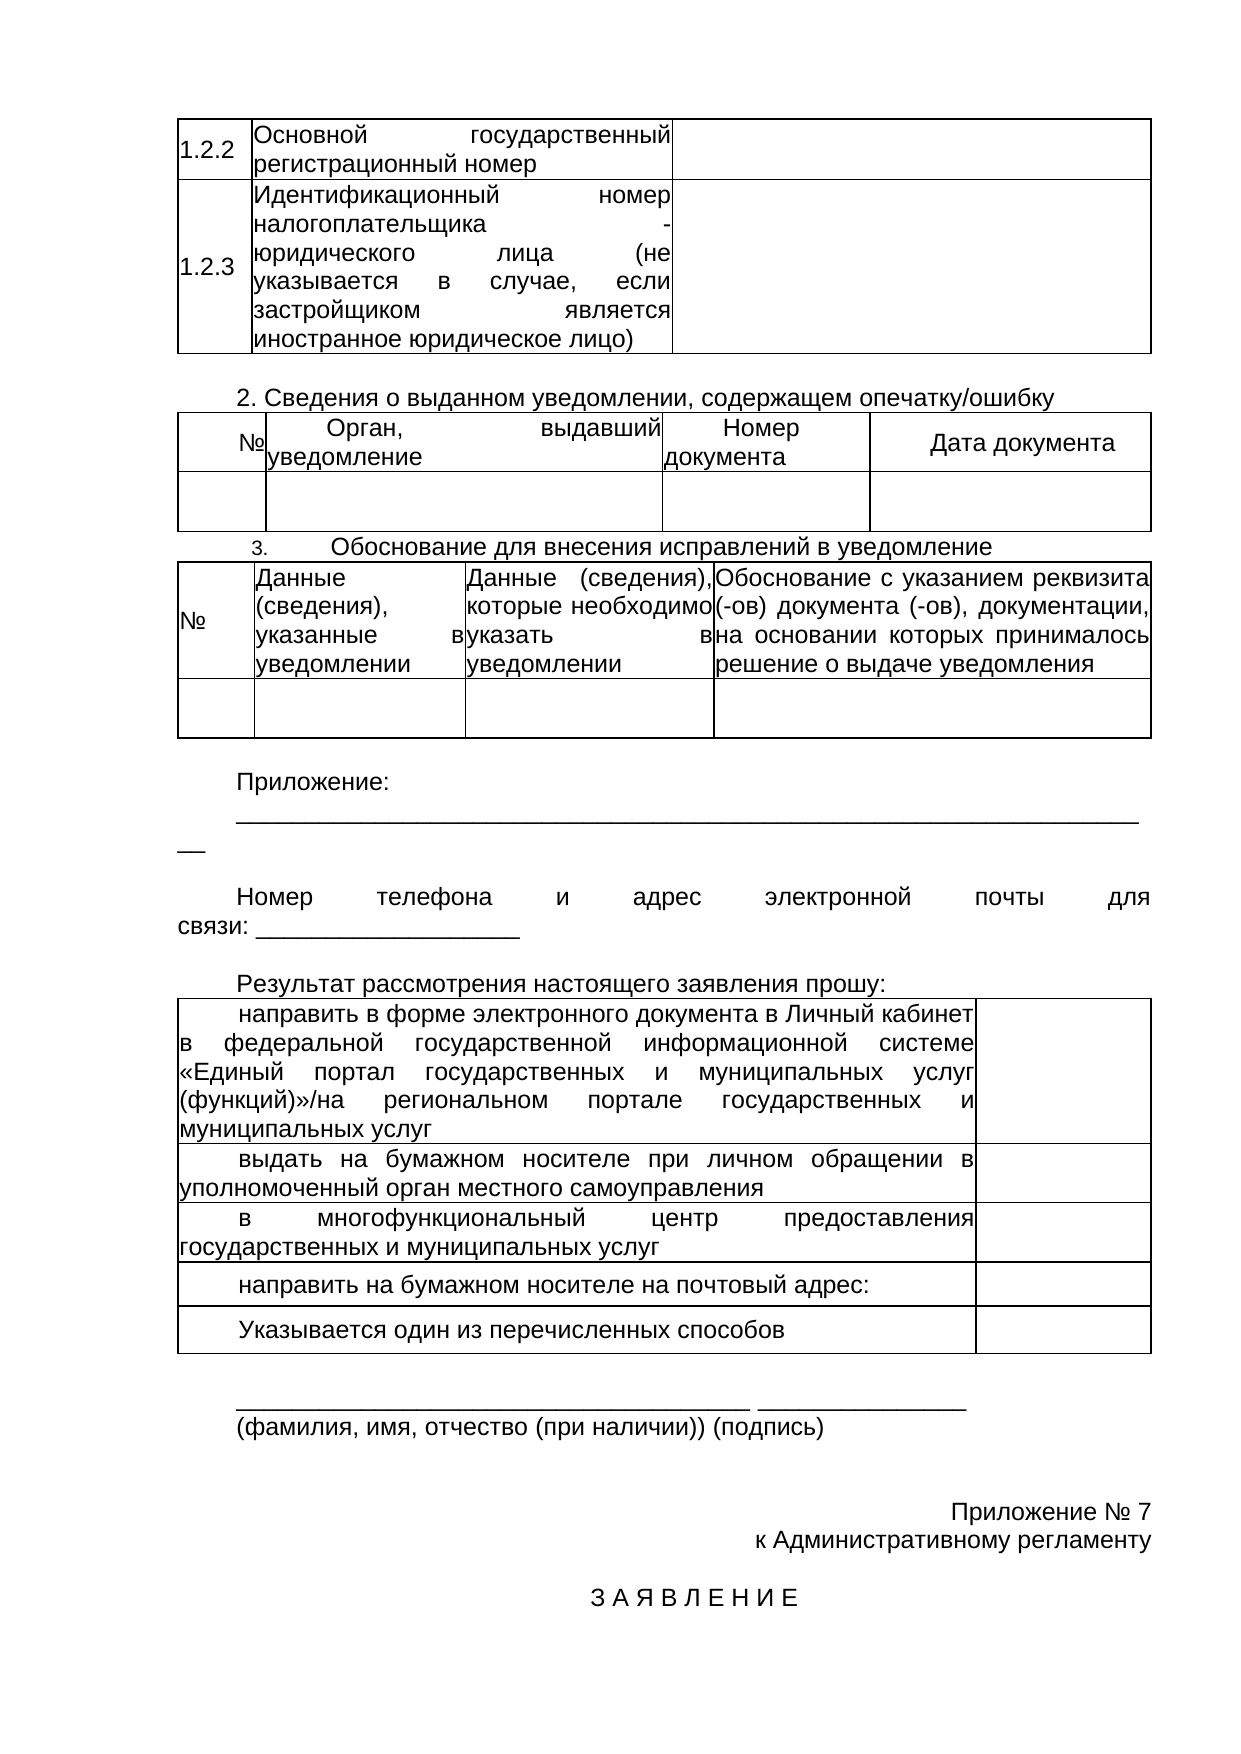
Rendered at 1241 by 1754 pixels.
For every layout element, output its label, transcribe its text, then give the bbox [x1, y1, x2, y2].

table_cell направить на бумажном носителе на почтовый адрес: [179, 1263, 975, 1305]
table_cell в многофункциональный центр предоставления государственных и муниципальных услуг [179, 1203, 975, 1261]
table_cell Основной государственный регистрационный номер [253, 120, 672, 178]
table_header [977, 999, 1150, 1143]
table_cell [466, 679, 713, 737]
text _____________________________________ _______________ [177, 1383, 1152, 1412]
table_cell [673, 180, 1150, 353]
text З А Я В Л Е Н И Е [177, 1583, 1152, 1612]
table_cell [179, 472, 265, 531]
text 3. Обоснование для внесения исправлений в уведомление [177, 532, 1152, 561]
table_header Обоснование с указанием реквизита (-ов) документа (-ов), документации, на основании которых принималось решение о выдаче уведомления [715, 563, 1150, 678]
table_cell [977, 1144, 1150, 1202]
table_cell [673, 120, 1150, 178]
text ___________________________________________________________________ [177, 796, 1152, 854]
table_cell Указывается один из перечисленных способов [179, 1307, 975, 1353]
table_cell [977, 1263, 1150, 1305]
table_cell 1.2.3 [179, 180, 251, 353]
text к Административному регламенту [177, 1525, 1152, 1554]
table_cell Идентификационный номер налогоплательщика - юридического лица (не указывается в случае, если застройщиком является иностранное юридическое лицо) [253, 180, 672, 353]
table_header № [179, 563, 254, 678]
table_cell [255, 679, 465, 737]
text Результат рассмотрения настоящего заявления прошу: [177, 969, 1152, 997]
table_cell [267, 472, 662, 531]
text (фамилия, имя, отчество (при наличии)) (подпись) [177, 1412, 1152, 1441]
text Приложение № 7 [177, 1497, 1152, 1525]
text Номер телефона и адрес электронной почты для связи: ___________________ [177, 882, 1152, 940]
text 2. Сведения о выданном уведомлении, содержащем опечатку/ошибку [177, 383, 1152, 412]
table_header Дата документа [871, 413, 1150, 471]
table_header направить в форме электронного документа в Личный кабинет в федеральной государственной информационной системе «Единый портал государственных и муниципальных услуг (функций)»/на региональном портале государственных и муниципальных услуг [179, 999, 975, 1143]
table_header Номер документа [663, 413, 869, 471]
table_header Данные (сведения), которые необходимо указать в уведомлении [466, 563, 713, 678]
table_cell [977, 1307, 1150, 1353]
table_cell [715, 679, 1150, 737]
table_cell [977, 1203, 1150, 1261]
table_cell [179, 679, 254, 737]
table_header № [179, 413, 265, 471]
table_header Данные (сведения), указанные в уведомлении [255, 563, 465, 678]
table_cell [663, 472, 869, 531]
table_cell 1.2.2 [179, 120, 251, 178]
table_cell [871, 472, 1150, 531]
text Приложение: [177, 767, 1152, 796]
table_header Орган, выдавший уведомление [267, 413, 662, 471]
table_cell выдать на бумажном носителе при личном обращении в уполномоченный орган местного самоуправления [179, 1144, 975, 1202]
